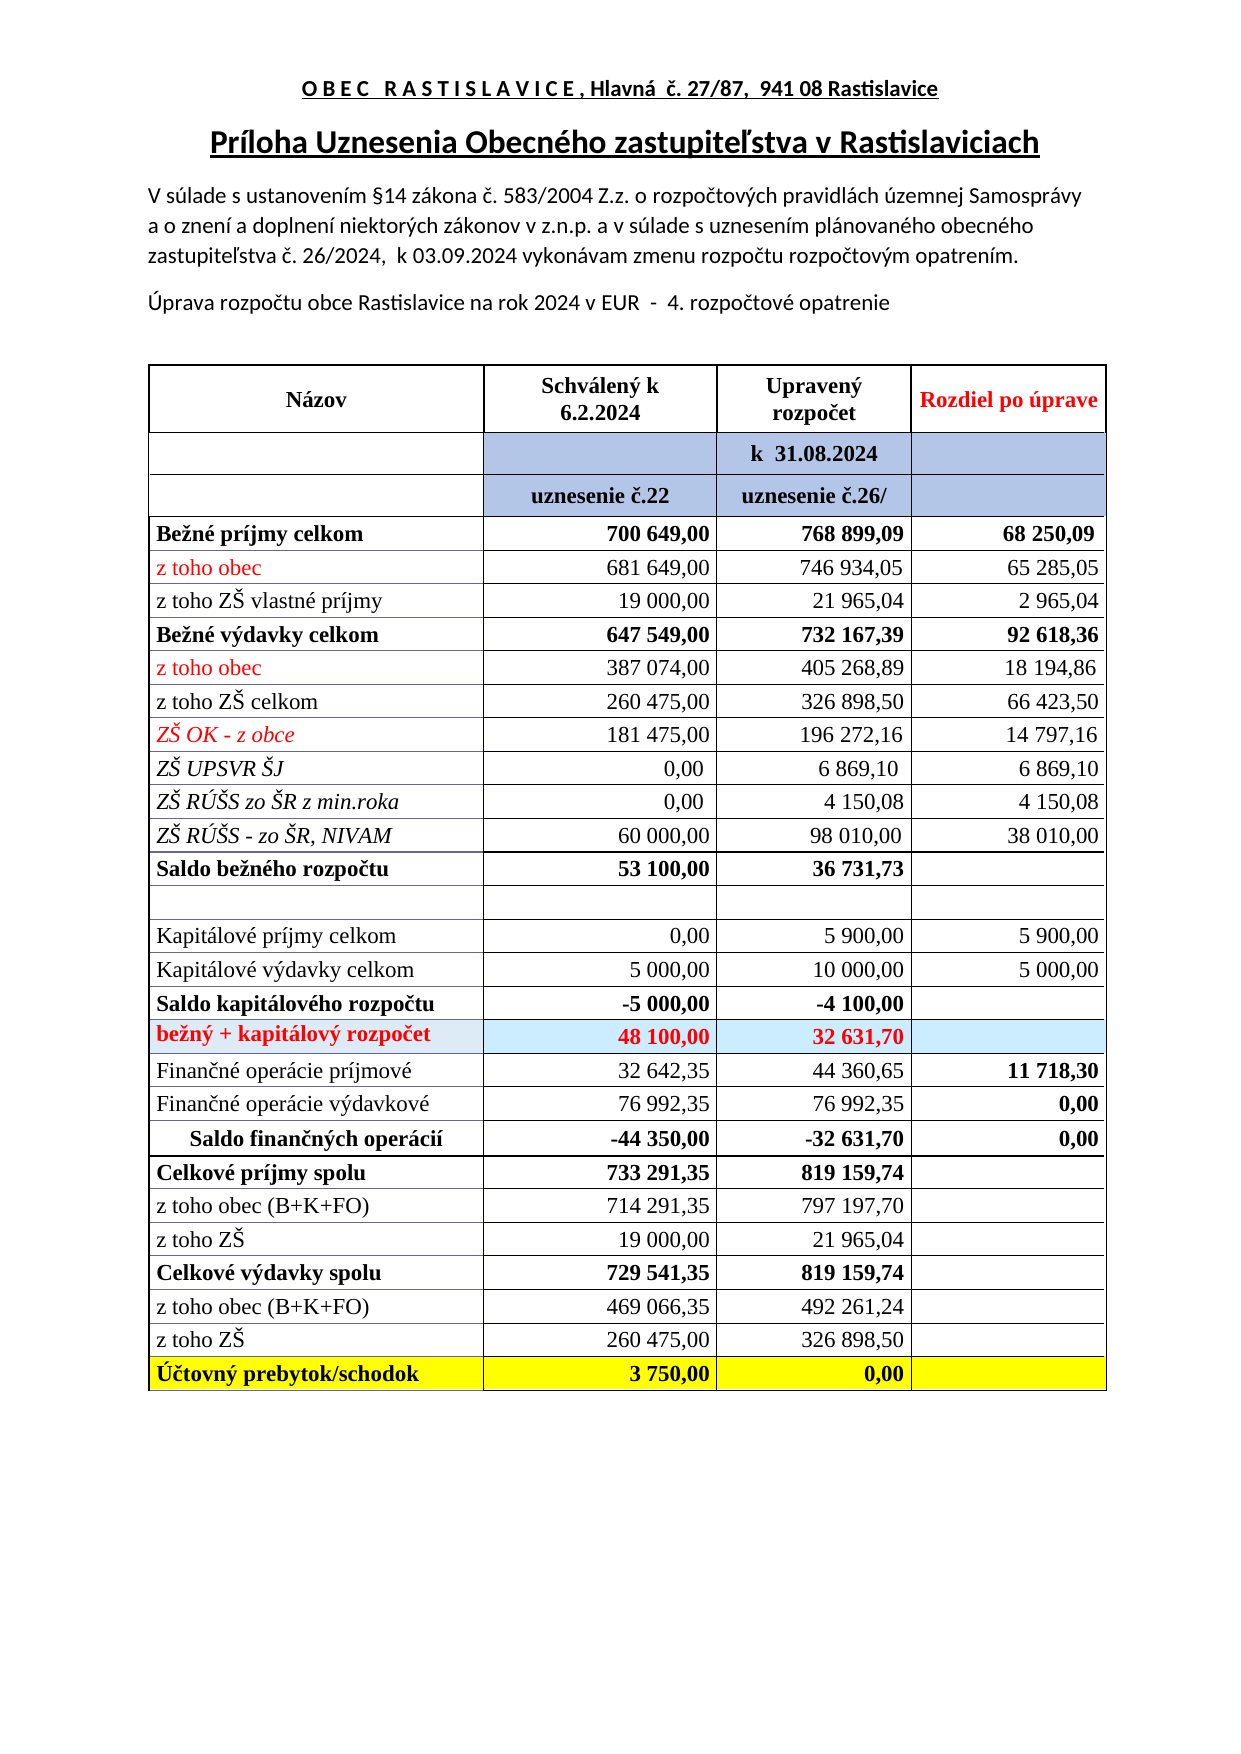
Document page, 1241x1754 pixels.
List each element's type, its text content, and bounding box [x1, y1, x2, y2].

table_cell 48 100,00 [484, 1020, 716, 1053]
table_cell [912, 1222, 1106, 1255]
table_cell 0,00 [484, 785, 716, 818]
table_cell 11 718,30 [912, 1053, 1106, 1086]
table_cell 14 797,16 [912, 717, 1106, 751]
table_cell 76 992,35 [717, 1087, 911, 1120]
table_cell 387 074,00 [484, 651, 716, 684]
table_cell 196 272,16 [717, 718, 911, 751]
table_cell 6 869,10 [717, 752, 911, 784]
table_cell [912, 1289, 1106, 1322]
table_cell 260 475,00 [484, 685, 716, 717]
table_cell Saldo finančných operácií [150, 1121, 483, 1155]
table_cell uznesenie č.22 [484, 475, 716, 516]
table_cell 714 291,35 [484, 1189, 716, 1222]
table_cell Finančné operácie príjmové [150, 1054, 483, 1086]
table_cell 181 475,00 [484, 718, 716, 751]
table_cell 732 167,39 [717, 618, 911, 650]
table_cell 38 010,00 [912, 818, 1106, 851]
table_cell [912, 474, 1106, 516]
table_cell Bežné výdavky celkom [150, 618, 483, 650]
table_cell 4 150,08 [912, 784, 1106, 818]
table_cell bežný + kapitálový rozpočet [150, 1020, 483, 1053]
table_header Rozdiel po úprave [912, 366, 1105, 432]
table_cell [149, 474, 483, 516]
table_cell Účtovný prebytok/schodok [150, 1357, 483, 1389]
table_cell [912, 851, 1106, 885]
table_cell 819 159,74 [717, 1256, 911, 1289]
table_cell 4 150,08 [717, 785, 911, 818]
table_cell 5 900,00 [912, 919, 1106, 952]
table_cell 700 649,00 [484, 517, 716, 549]
table_cell 0,00 [912, 1086, 1106, 1120]
table_cell 492 261,24 [717, 1290, 911, 1322]
table_cell 5 000,00 [484, 953, 716, 986]
table_cell z toho obec [150, 651, 483, 684]
table_cell [912, 1019, 1106, 1053]
table_cell Kapitálové výdavky celkom [150, 953, 483, 986]
table_cell 5 000,00 [912, 952, 1106, 986]
table_cell 76 992,35 [484, 1087, 716, 1120]
table_cell [912, 1323, 1106, 1356]
table_cell 797 197,70 [717, 1189, 911, 1222]
table_cell 44 360,65 [717, 1054, 911, 1086]
table_cell 21 965,04 [717, 584, 911, 617]
table_cell 10 000,00 [717, 953, 911, 986]
table_cell uznesenie č.26/ [717, 475, 911, 516]
table_cell 326 898,50 [717, 685, 911, 717]
table_cell 21 965,04 [717, 1223, 911, 1255]
table_cell 768 899,09 [717, 517, 911, 549]
table_cell 36 731,73 [717, 853, 911, 885]
table_cell 647 549,00 [484, 618, 716, 650]
table_cell Finančné operácie výdavkové [150, 1087, 483, 1120]
table_cell 2 965,04 [912, 583, 1106, 617]
table_cell [912, 1155, 1106, 1188]
table_cell z toho ZŠ [150, 1324, 483, 1356]
table_cell 65 285,05 [912, 550, 1106, 583]
table_cell ZŠ RÚŠS - zo ŠR, NIVAM [150, 819, 483, 851]
table_cell z toho ZŠ [150, 1223, 483, 1255]
table_cell 32 642,35 [484, 1054, 716, 1086]
table_cell z toho obec [150, 551, 483, 583]
table_cell Saldo bežného rozpočtu [150, 853, 483, 885]
table_cell k 31.08.2024 [717, 433, 911, 474]
table_cell [484, 886, 716, 918]
table_cell 68 250,09 [912, 516, 1106, 549]
table_cell z toho ZŠ celkom [150, 685, 483, 717]
table_cell 746 934,05 [717, 551, 911, 583]
table_cell 18 194,86 [912, 650, 1106, 684]
table_cell ZŠ OK - z obce [150, 718, 483, 751]
table_cell [484, 433, 716, 474]
table_cell -44 350,00 [484, 1121, 716, 1155]
table_header Názov [150, 366, 483, 432]
table_cell z toho ZŠ vlastné príjmy [150, 584, 483, 617]
table_cell 32 631,70 [717, 1020, 911, 1053]
table_cell 60 000,00 [484, 819, 716, 851]
table_cell Celkové výdavky spolu [150, 1256, 483, 1289]
table_cell [717, 886, 911, 918]
table_cell [149, 433, 483, 474]
table_cell [912, 1356, 1106, 1389]
table_header Upravený rozpočet [718, 366, 910, 432]
table_cell 19 000,00 [484, 584, 716, 617]
table_cell 0,00 [912, 1120, 1106, 1155]
table_cell Celkové príjmy spolu [150, 1157, 483, 1188]
table_cell [912, 885, 1106, 918]
table_cell z toho obec (B+K+FO) [150, 1290, 483, 1322]
table_cell 326 898,50 [717, 1324, 911, 1356]
table_cell 6 869,10 [912, 751, 1106, 784]
table_cell z toho obec (B+K+FO) [150, 1189, 483, 1222]
table_cell 3 750,00 [484, 1357, 716, 1389]
table_cell 5 900,00 [717, 920, 911, 952]
table_cell 98 010,00 [717, 819, 911, 851]
table_cell 0,00 [717, 1357, 911, 1389]
table_cell [912, 1188, 1106, 1222]
table_cell [912, 432, 1106, 474]
table_cell 53 100,00 [484, 853, 716, 885]
table_cell 469 066,35 [484, 1290, 716, 1322]
table_cell 681 649,00 [484, 551, 716, 583]
table_cell 405 268,89 [717, 651, 911, 684]
table_cell -5 000,00 [484, 987, 716, 1019]
table_cell ZŠ UPSVR ŠJ [150, 752, 483, 784]
table_cell -4 100,00 [717, 987, 911, 1019]
table_cell 0,00 [484, 920, 716, 952]
table_cell 733 291,35 [484, 1157, 716, 1188]
table_cell 819 159,74 [717, 1157, 911, 1188]
table_cell 0,00 [484, 752, 716, 784]
table_cell [150, 886, 483, 918]
table_cell ZŠ RÚŠS zo ŠR z min.roka [150, 785, 483, 818]
table_cell 19 000,00 [484, 1223, 716, 1255]
table_cell Bežné príjmy celkom [150, 517, 483, 549]
table_cell 729 541,35 [484, 1256, 716, 1289]
table_cell 92 618,36 [912, 617, 1106, 650]
table_cell [912, 1255, 1106, 1289]
table_cell [912, 986, 1106, 1019]
table_header Schválený k 6.2.2024 [485, 366, 716, 432]
table_cell -32 631,70 [717, 1121, 911, 1155]
table_cell 260 475,00 [484, 1324, 716, 1356]
table_cell Saldo kapitálového rozpočtu [150, 987, 483, 1019]
table_cell 66 423,50 [912, 684, 1106, 717]
table_cell Kapitálové príjmy celkom [150, 920, 483, 952]
